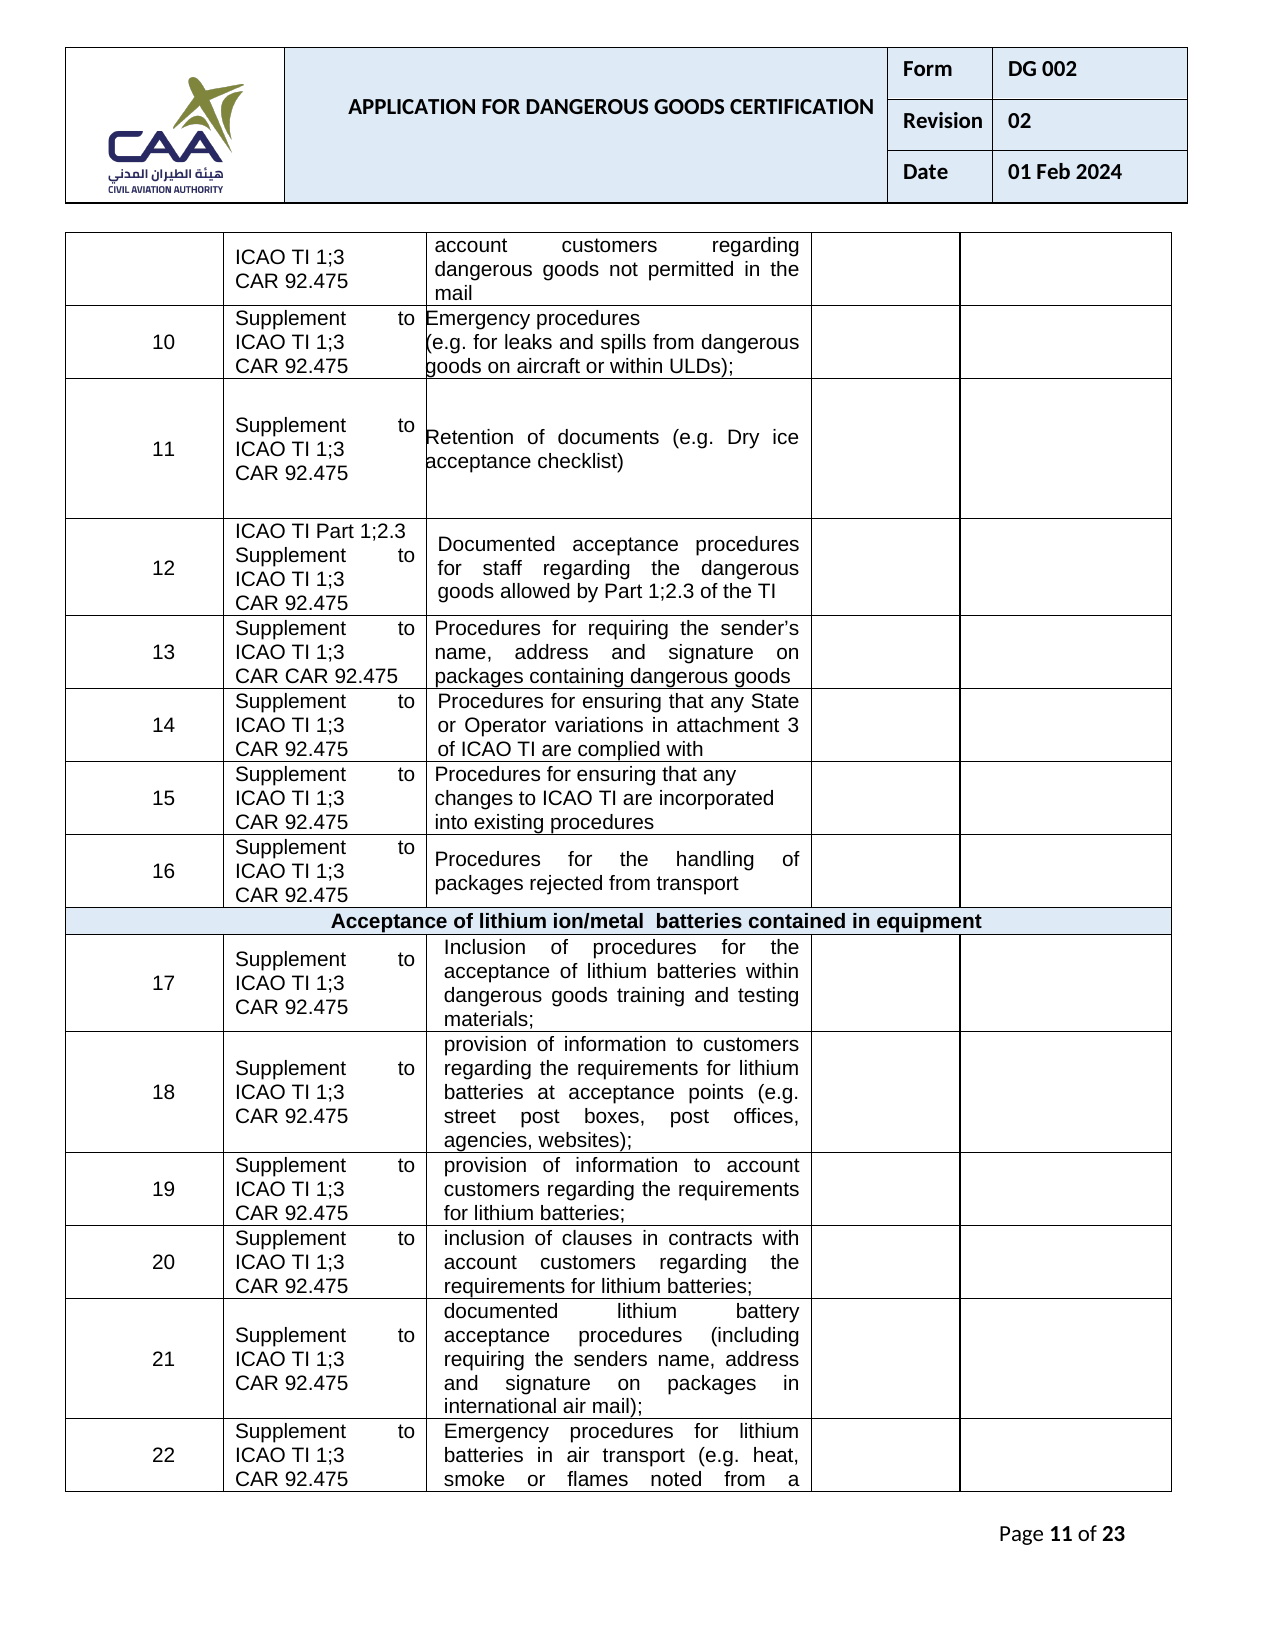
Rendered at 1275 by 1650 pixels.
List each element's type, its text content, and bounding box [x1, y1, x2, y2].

table_cell Supplement to ICAO TI 1;3 CAR 92.475 [224, 1226, 426, 1297]
table_cell [812, 835, 959, 907]
table_cell Supplement to ICAO TI 1;3 CAR 92.475 [224, 935, 426, 1031]
table_cell [961, 1299, 1171, 1418]
table_cell 20 [66, 1226, 223, 1297]
table_cell 13 [66, 616, 223, 688]
table_cell Acceptance of lithium ion/metal batteries contained in equipment [66, 908, 1171, 934]
table_cell provision of information to account customers regarding the requirements for lithium batteries; [427, 1153, 811, 1224]
table_cell Procedures for requiring the sender’s name, address and signature on packages containing dangerous goods [427, 616, 811, 688]
table_cell [961, 762, 1171, 834]
table_cell Emergency procedures (e.g. for leaks and spills from dangerous goods on aircraft or within ULDs); [427, 306, 811, 378]
table_cell [961, 1032, 1171, 1152]
table_cell [812, 1226, 959, 1297]
table_cell [961, 835, 1171, 907]
table_cell [961, 1419, 1171, 1491]
table_cell Documented acceptance procedures for staff regarding the dangerous goods allowed by Part 1;2.3 of the TI [427, 519, 811, 615]
picture [108, 77, 244, 193]
table_cell [961, 1153, 1171, 1224]
table_cell 21 [66, 1299, 223, 1418]
table_cell [812, 616, 959, 688]
table_cell [812, 1299, 959, 1418]
table_cell [961, 306, 1171, 378]
table_cell [812, 306, 959, 378]
table_cell ICAO TI Part 1;2.3 Supplement to ICAO TI 1;3 CAR 92.475 [224, 519, 426, 615]
table_cell [812, 1153, 959, 1224]
table_cell Procedures for ensuring that any State or Operator variations in attachment 3 of ICAO TI are complied with [427, 689, 811, 761]
table_cell [812, 1032, 959, 1152]
table_cell [812, 762, 959, 834]
table_cell Supplement to ICAO TI 1;3 CAR 92.475 [224, 233, 426, 305]
table_cell 12 [66, 519, 223, 615]
table_cell [812, 689, 959, 761]
table_cell [961, 519, 1171, 615]
table_cell 19 [66, 1153, 223, 1224]
table_cell Procedures for ensuring that any changes to ICAO TI are incorporated into existing procedures [427, 762, 811, 834]
table_cell Supplement to ICAO TI 1;3 CAR 92.475 [224, 762, 426, 834]
table_cell [812, 1419, 959, 1491]
table_cell 14 [66, 689, 223, 761]
table_cell 15 [66, 762, 223, 834]
table_cell [961, 379, 1171, 518]
table_cell Supplement to ICAO TI 1;3 CAR 92.475 [224, 835, 426, 907]
table_cell Supplement to ICAO TI 1;3 CAR CAR 92.475 [224, 616, 426, 688]
table_cell Supplement to ICAO TI 1;3 CAR 92.475 [224, 379, 426, 518]
table_cell Procedures for the handling of packages rejected from transport [427, 835, 811, 907]
table_cell provision of information to customers regarding the requirements for lithium batteries at acceptance points (e.g. street post boxes, post offices, agencies, websites); [427, 1032, 811, 1152]
table_cell 10 [66, 306, 223, 378]
table_cell [812, 519, 959, 615]
table_cell Supplement to ICAO TI 1;3 CAR 92.475 [224, 1299, 426, 1418]
table_cell 18 [66, 1032, 223, 1152]
table_cell Supplement to ICAO TI 1;3 CAR 92.475 [224, 306, 426, 378]
table_cell 11 [66, 379, 223, 518]
table_cell [961, 233, 1171, 305]
table_cell [812, 233, 959, 305]
table_cell [961, 616, 1171, 688]
table_cell 22 [66, 1419, 223, 1491]
table_cell inclusion of clauses in contracts with account customers regarding the requirements for lithium batteries; [427, 1226, 811, 1297]
table_cell [812, 379, 959, 518]
table_cell Retention of documents (e.g. Dry ice acceptance checklist) [427, 379, 811, 518]
table_cell 17 [66, 935, 223, 1031]
table_cell Emergency procedures for lithium batteries in air transport (e.g. heat, smoke or flames noted from a mailbag). [427, 1419, 811, 1491]
table_cell [961, 935, 1171, 1031]
table_cell Supplement to ICAO TI 1;3 CAR 92.475 [224, 1032, 426, 1152]
table_cell Supplement to ICAO TI 1;3 CAR 92.475 [224, 689, 426, 761]
table_cell 16 [66, 835, 223, 907]
table_cell documented lithium battery acceptance procedures (including requiring the senders name, address and signature on packages in international air mail); [427, 1299, 811, 1418]
table_cell 9 [66, 233, 223, 305]
table_cell [961, 689, 1171, 761]
table_cell Supplement to ICAO TI 1;3 CAR 92.475 [224, 1419, 426, 1491]
table_cell Supplement to ICAO TI 1;3 CAR 92.475 [224, 1153, 426, 1224]
table_cell Inclusion of clauses in contracts with account customers regarding dangerous goods not permitted in the mail [427, 233, 811, 305]
table_cell [961, 1226, 1171, 1297]
table_cell [812, 935, 959, 1031]
table_cell Inclusion of procedures for the acceptance of lithium batteries within dangerous goods training and testing materials; [427, 935, 811, 1031]
